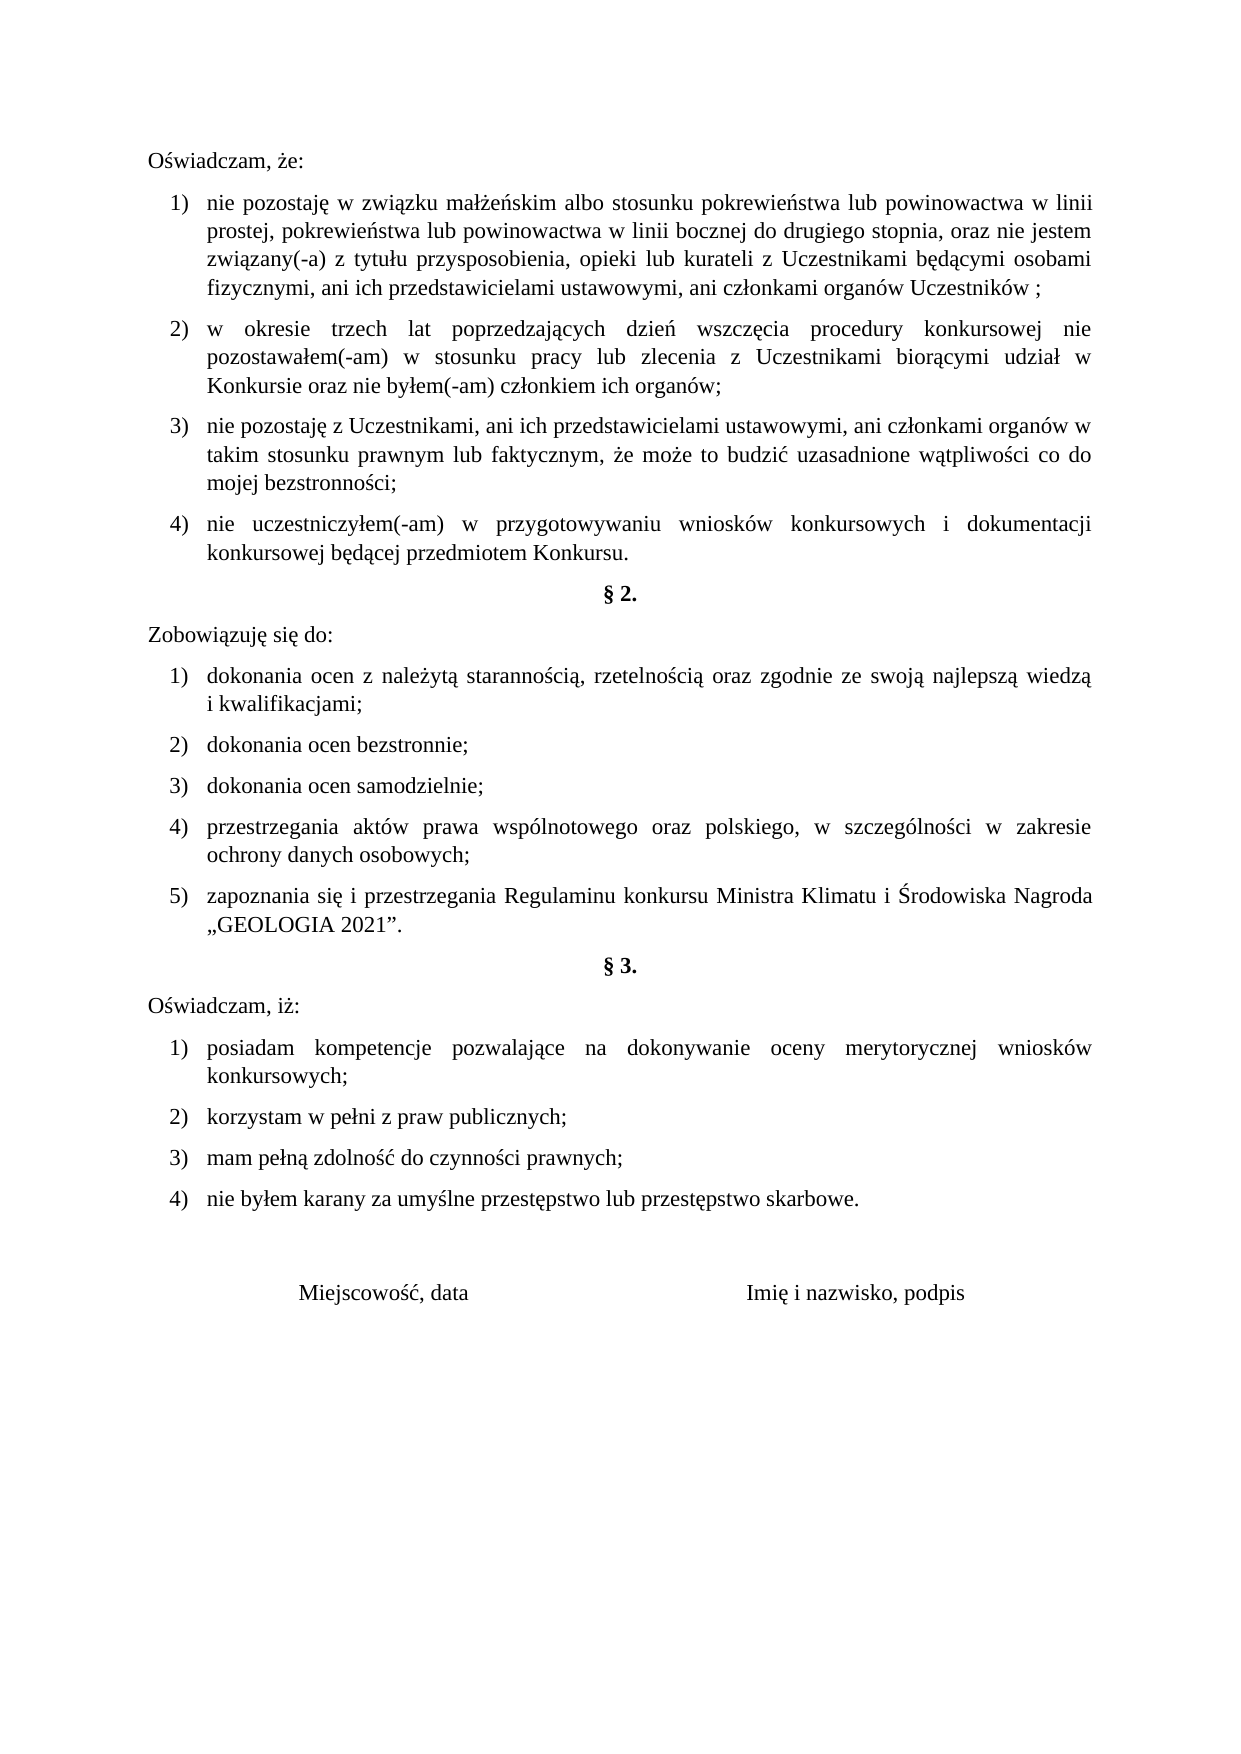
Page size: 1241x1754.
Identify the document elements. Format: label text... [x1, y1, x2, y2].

table_header Miejscowość, data [148, 1267, 619, 1357]
list nie pozostaję w związku małżeńskim albo stosunku pokrewieństwa lub powinowactwa w linii prostej, pokrewieństwa lub powinowactwa w linii bocznej do drugiego stopnia, oraz nie jestem związany(-a) z tytułu przysposobienia, opieki lub kurateli z Uczestnikami będącymi osobami fizycznymi, ani ich przedstawicielami ustawowymi, ani członkami organów Uczestników ; [169, 188, 1093, 300]
table_header Imię i nazwisko, podpis [620, 1267, 1092, 1357]
text § 3. [148, 952, 1093, 978]
text Oświadczam, iż: [148, 993, 1093, 1019]
list mam pełną zdolność do czynności prawnych; [169, 1144, 1093, 1170]
list zapoznania się i przestrzegania Regulaminu konkursu Ministra Klimatu i Środowiska Nagroda „GEOLOGIA 2021”. [169, 882, 1093, 937]
text Zobowiązuję się do: [148, 621, 1093, 647]
list posiadam kompetencje pozwalające na dokonywanie oceny merytorycznej wniosków konkursowych; [169, 1033, 1093, 1088]
list w okresie trzech lat poprzedzających dzień wszczęcia procedury konkursowej nie pozostawałem(-am) w stosunku pracy lub zlecenia z Uczestnikami biorącymi udział w Konkursie oraz nie byłem(-am) członkiem ich organów; [169, 315, 1093, 398]
list nie byłem karany za umyślne przestępstwo lub przestępstwo skarbowe. [169, 1185, 1093, 1211]
list nie pozostaję z Uczestnikami, ani ich przedstawicielami ustawowymi, ani członkami organów w takim stosunku prawnym lub faktycznym, że może to budzić uzasadnione wątpliwości co do mojej bezstronności; [169, 413, 1093, 496]
list dokonania ocen samodzielnie; [169, 772, 1093, 798]
list dokonania ocen z należytą starannością, rzetelnością oraz zgodnie ze swoją najlepszą wiedzą i kwalifikacjami; [169, 662, 1093, 716]
list korzystam w pełni z praw publicznych; [169, 1103, 1093, 1129]
list przestrzegania aktów prawa wspólnotowego oraz polskiego, w szczególności w zakresie ochrony danych osobowych; [169, 813, 1093, 868]
list dokonania ocen bezstronnie; [169, 731, 1093, 757]
text § 2. [148, 580, 1093, 606]
list nie uczestniczyłem(-am) w przygotowywaniu wniosków konkursowych i dokumentacji konkursowej będącej przedmiotem Konkursu. [169, 510, 1093, 565]
text Oświadczam, że: [148, 148, 1093, 174]
